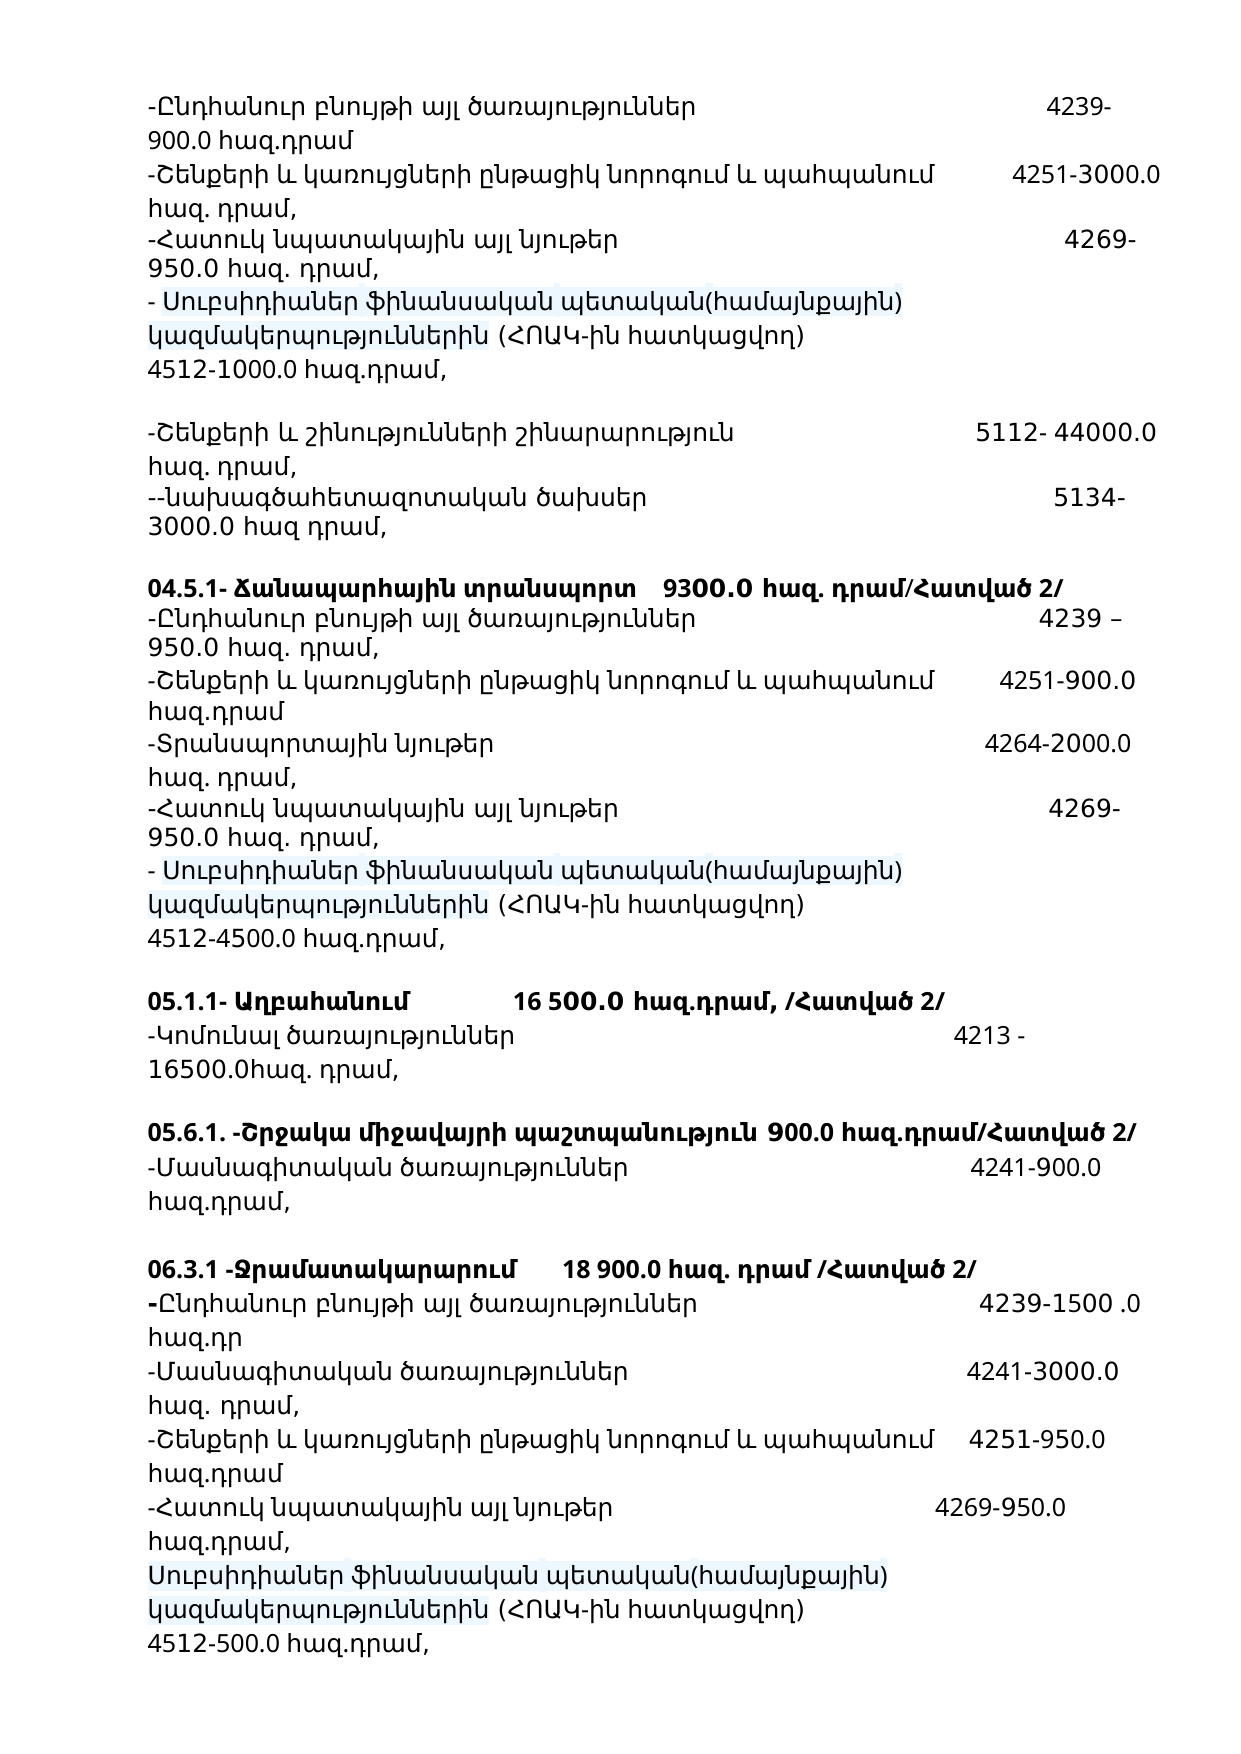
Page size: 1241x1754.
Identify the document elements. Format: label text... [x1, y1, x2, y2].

text -Շենքերի և կառույցների ընթացիկ նորոգում և պահպանում 4251-900.0 հազ.դրամ [147, 663, 1166, 726]
text --նախագծահետազոտական ծախսեր 5134- 3000.0 հազ դրամ, [147, 483, 1166, 541]
text -Շենքերի և շինությունների շինարարություն 5112- 44000.0 հազ. դրամ, [147, 415, 1166, 483]
text -Շենքերի և կառույցների ընթացիկ նորոգում և պահպանում 4251-3000.0 հազ. դրամ, [147, 157, 1166, 225]
text - Սուբսիդիաներ ֆինանսական պետական(համայնքային) կազմակերպություններին (ՀՈԱԿ-ին հատկացվող) 4512-4500.0 հազ.դրամ, [147, 852, 1166, 954]
text 04.5.1- Ճանապարհային տրանսպորտ 9300.0 հազ. դրամ/Հատված 2/ [147, 570, 1166, 604]
text Սուբսիդիաներ ֆինանսական պետական(համայնքային) կազմակերպություններին (ՀՈԱԿ-ին հատկացվող) 4512-500.0 հազ.դրամ, [147, 1558, 1166, 1660]
text -Ընդհանուր բնույթի այլ ծառայություններ 4239 – 950.0 հազ. դրամ, [147, 604, 1166, 663]
text - Սուբսիդիաներ ֆինանսական պետական(համայնքային) կազմակերպություններին (ՀՈԱԿ-ին հատկացվող) 4512-1000.0 հազ.դրամ, [147, 283, 1166, 386]
text -Հատուկ նպատակային այլ նյութեր 4269-950.0 հազ. դրամ, [147, 794, 1166, 852]
text 05.6.1. -Շրջակա միջավայրի պաշտպանություն 900.0 հազ.դրամ/Հատված 2/ [147, 1115, 1166, 1149]
text -Ընդհանուր բնույթի այլ ծառայություններ 4239-1500 .0 հազ.դր [147, 1285, 1166, 1353]
text -Ընդհանուր բնույթի այլ ծառայություններ 4239-900.0 հազ.դրամ [147, 89, 1166, 157]
text -Հատուկ նպատակային այլ նյութեր 4269-950.0 հազ.դրամ, [147, 1490, 1166, 1558]
text -Կոմունալ ծառայություններ 4213 -16500.0հազ. դրամ, [147, 1018, 1166, 1086]
text -Տրանսպորտային նյութեր 4264-2000.0 հազ. դրամ, [147, 726, 1166, 794]
text -Մասնագիտական ծառայություններ 4241-900.0 հազ.դրամ, [147, 1149, 1166, 1217]
text 05.1.1- Աղբահանում 16 500.0 հազ.դրամ, /Հատված 2/ [147, 984, 1166, 1018]
text 06.3.1 -Ջրամատակարարում 18 900.0 հազ. դրամ /Հատված 2/ [147, 1251, 1166, 1285]
text -Հատուկ նպատակային այլ նյութեր 4269-950.0 հազ. դրամ, [147, 225, 1166, 283]
text -Մասնագիտական ծառայություններ 4241-3000.0 հազ. դրամ, [147, 1353, 1166, 1422]
text -Շենքերի և կառույցների ընթացիկ նորոգում և պահպանում 4251-950.0 հազ.դրամ [147, 1422, 1166, 1490]
